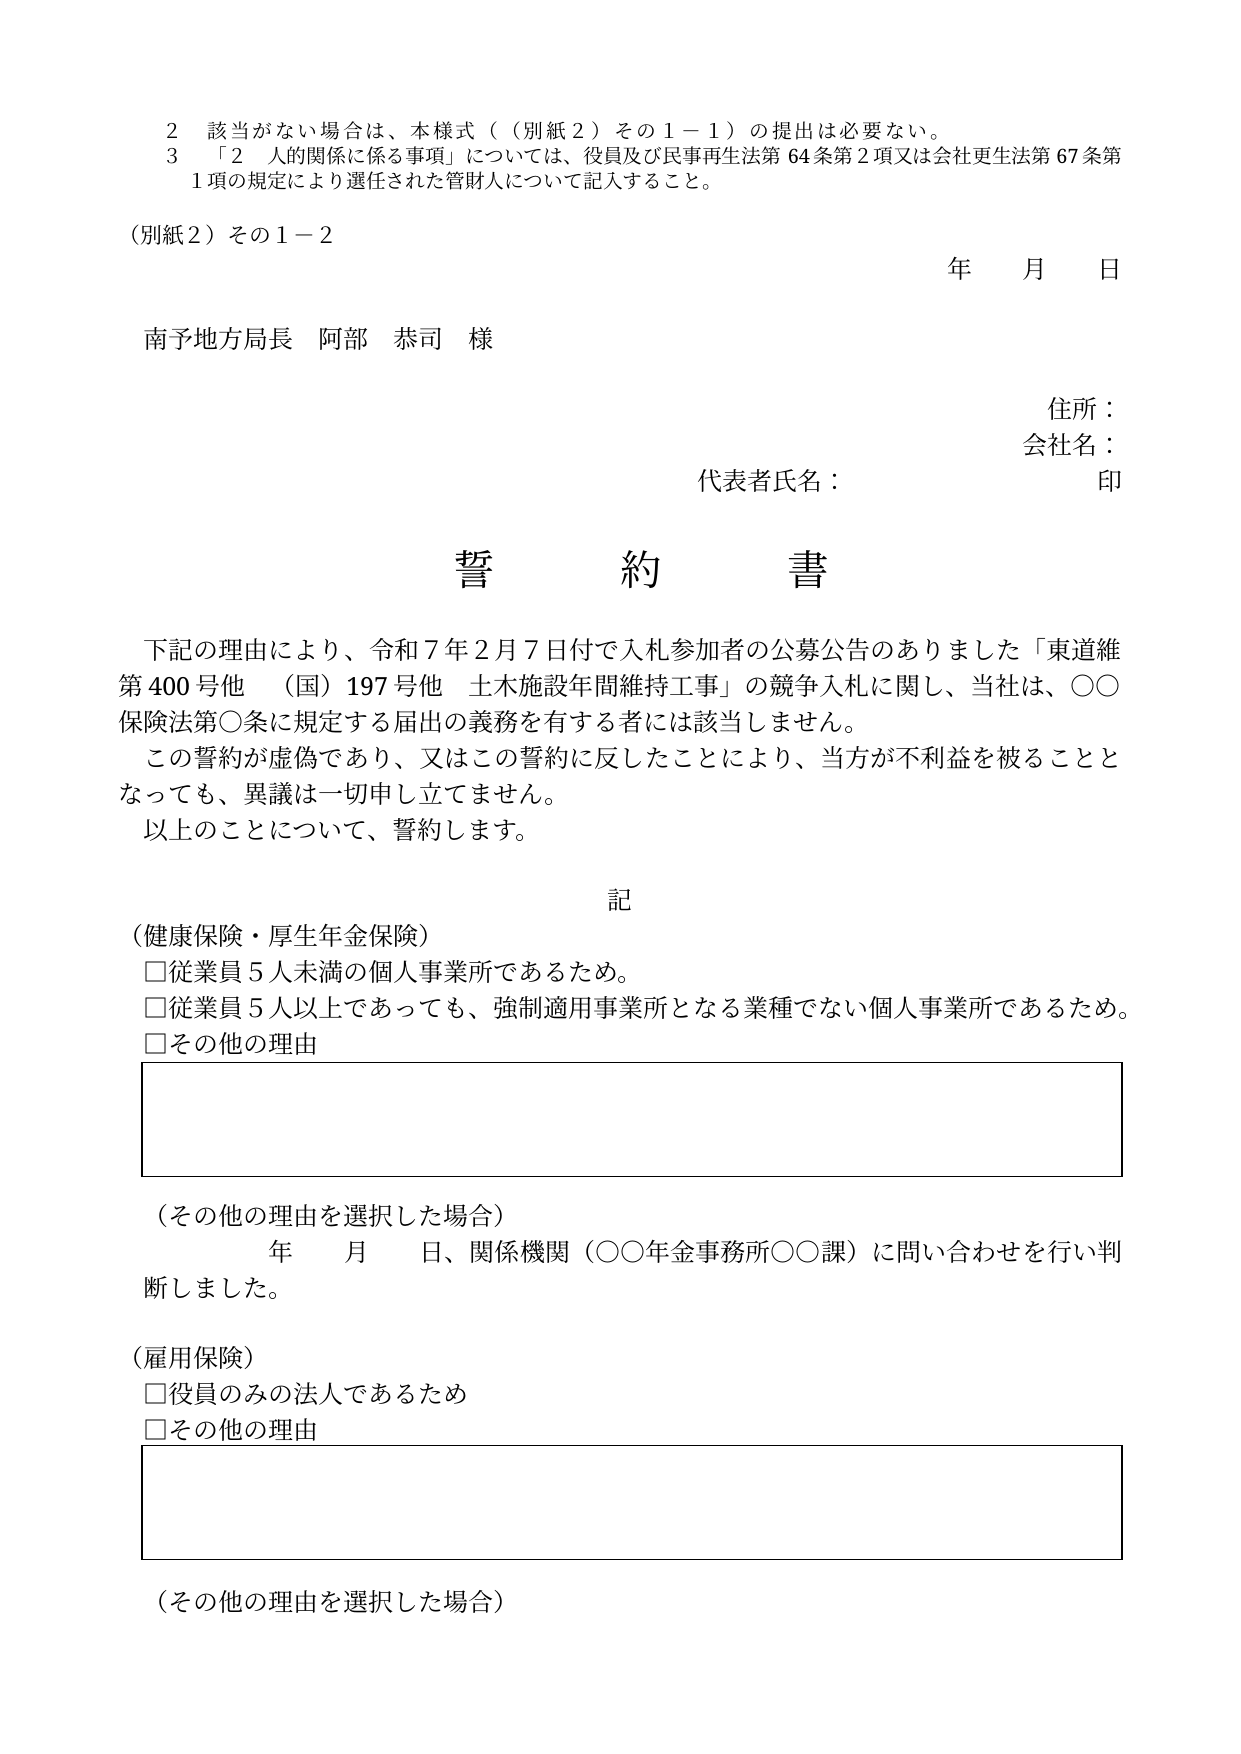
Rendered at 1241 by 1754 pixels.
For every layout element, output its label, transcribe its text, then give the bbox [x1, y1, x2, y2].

text 住所： [118, 389, 1122, 425]
text 南予地方局長 阿部 恭司 様 [118, 319, 1122, 355]
text 代表者氏名： 印 [118, 461, 1122, 497]
text □従業員５人未満の個人事業所であるため。 [118, 953, 1022, 988]
text （その他の理由を選択した場合） [118, 1197, 1122, 1233]
text 年 月 日 [118, 249, 1122, 285]
text （別紙２）その１－２ [118, 218, 1122, 249]
text □役員のみの法人であるため [118, 1374, 1122, 1410]
text 会社名： [118, 425, 1122, 461]
text この誓約が虚偽であり、又はこの誓約に反したことにより、当方が不利益を被ることとなっても、異議は一切申し立てません。 [118, 739, 1122, 811]
text （健康保険・厚生年金保険） [118, 917, 1022, 953]
text 以上のことについて、誓約します。 [118, 811, 1122, 847]
text （雇用保険） [118, 1338, 1122, 1374]
text 年 月 日、関係機関（○○年金事務所○○課）に問い合わせを行い判断しました。 [118, 1233, 1122, 1304]
text 誓 約 書 [118, 537, 1122, 597]
text 下記の理由により、令和７年２月７日付で入札参加者の公募公告のありました「東道維第400号他 （国）197号他 土木施設年間維持工事」の競争入札に関し、当社は、○○保険法第○条に規定する届出の義務を有する者には該当しません。 [118, 631, 1122, 739]
text ２ 該当がない場合は、本様式（（別紙２）その１－１）の提出は必要ない。 [118, 118, 1122, 143]
text □従業員５人以上であっても、強制適用事業所となる業種でない個人事業所であるため。 [118, 988, 1122, 1024]
subtitle 記 [118, 881, 1122, 917]
text □その他の理由 [118, 1024, 1122, 1060]
text □その他の理由 [118, 1410, 1122, 1446]
text （その他の理由を選択した場合） [118, 1583, 1122, 1618]
text ３ 「２ 人的関係に係る事項」については、役員及び民事再生法第64条第２項又は会社更生法第67条第１項の規定により選任された管財人について記入すること。 [162, 143, 1122, 193]
